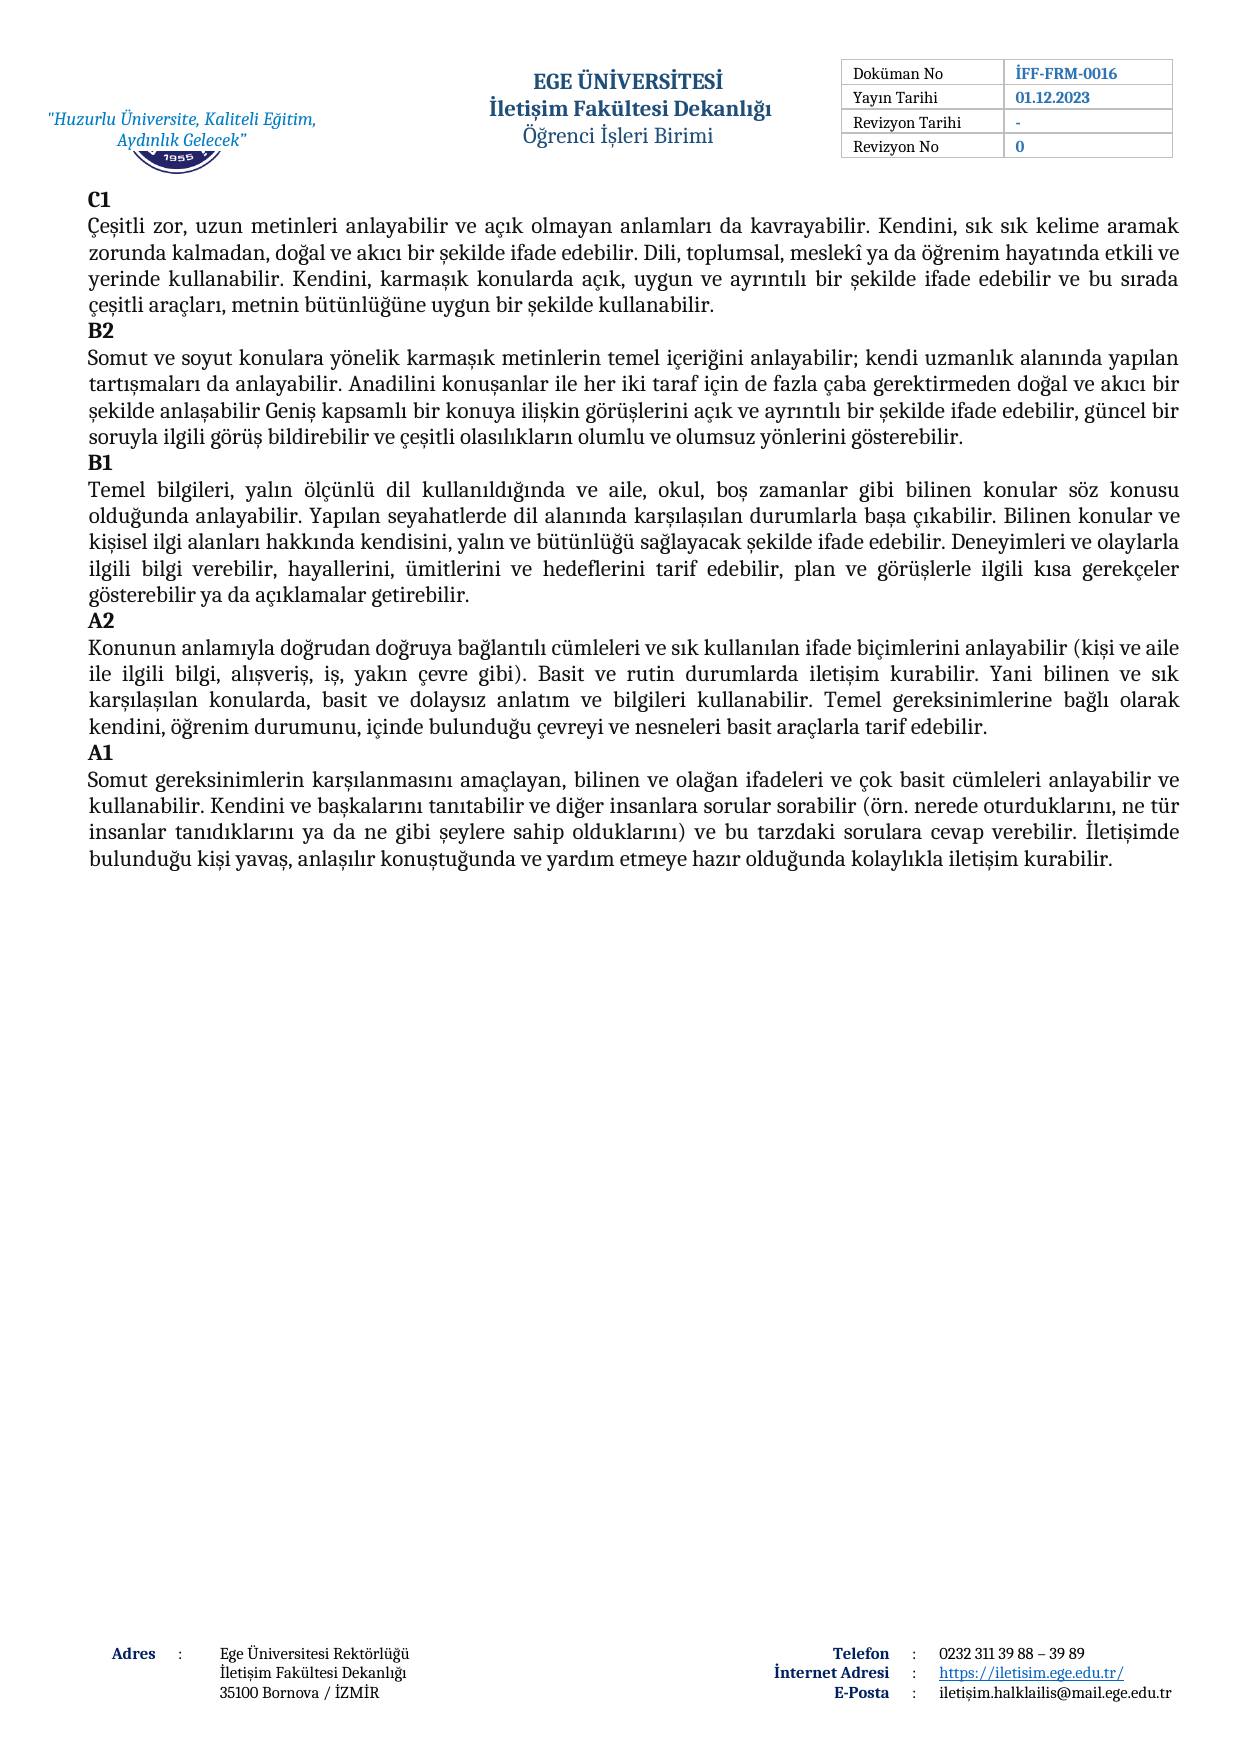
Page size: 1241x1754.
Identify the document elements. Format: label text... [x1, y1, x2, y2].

text Konunun anlamıyla doğrudan doğruya bağlantılı cümleleri ve sık kullanılan ifade biçimlerini anlayabilir (kişi ve aile ile ilgili bilgi, alışveriş, iş, yakın çevre gibi). Basit ve rutin durumlarda iletişim kurabilir. Yani bilinen ve sık karşılaşılan konularda, basit ve dolaysız anlatım ve bilgileri kullanabilir. Temel gereksinimlerine bağlı olarak kendini, öğrenim durumunu, içinde bulunduğu çevreyi ve nesneleri basit araçlarla tarif edebilir. [88, 634, 1181, 740]
text B1 [88, 450, 1181, 476]
text Somut ve soyut konulara yönelik karmaşık metinlerin temel içeriğini anlayabilir; kendi uzmanlık alanında yapılan tartışmaları da anlayabilir. Anadilini konuşanlar ile her iki taraf için de fazla çaba gerektirmeden doğal ve akıcı bir şekilde anlaşabilir Geniş kapsamlı bir konuya ilişkin görüşlerini açık ve ayrıntılı bir şekilde ifade edebilir, güncel bir soruyla ilgili görüş bildirebilir ve çeşitli olasılıkların olumlu ve olumsuz yönlerini gösterebilir. [88, 345, 1181, 450]
text B2 [88, 318, 1181, 345]
text A1 [88, 740, 1181, 766]
picture [116, 151, 237, 180]
text C1 [88, 187, 1181, 213]
text Somut gereksinimlerin karşılanmasını amaçlayan, bilinen ve olağan ifadeleri ve çok basit cümleleri anlayabilir ve kullanabilir. Kendini ve başkalarını tanıtabilir ve diğer insanlara sorular sorabilir (örn. nerede oturduklarını, ne tür insanlar tanıdıklarını ya da ne gibi şeylere sahip olduklarını) ve bu tarzdaki sorulara cevap verebilir. İletişimde bulunduğu kişi yavaş, anlaşılır konuştuğunda ve yardım etmeye hazır olduğunda kolaylıkla iletişim kurabilir. [88, 766, 1181, 872]
text A2 [88, 608, 1181, 634]
text Temel bilgileri, yalın ölçünlü dil kullanıldığında ve aile, okul, boş zamanlar gibi bilinen konular söz konusu olduğunda anlayabilir. Yapılan seyahatlerde dil alanında karşılaşılan durumlarla başa çıkabilir. Bilinen konular ve kişisel ilgi alanları hakkında kendisini, yalın ve bütünlüğü sağlayacak şekilde ifade edebilir. Deneyimleri ve olaylarla ilgili bilgi verebilir, hayallerini, ümitlerini ve hedeflerini tarif edebilir, plan ve görüşlerle ilgili kısa gerekçeler gösterebilir ya da açıklamalar getirebilir. [88, 476, 1181, 608]
text Çeşitli zor, uzun metinleri anlayabilir ve açık olmayan anlamları da kavrayabilir. Kendini, sık sık kelime aramak zorunda kalmadan, doğal ve akıcı bir şekilde ifade edebilir. Dili, toplumsal, meslekî ya da öğrenim hayatında etkili ve yerinde kullanabilir. Kendini, karmaşık konularda açık, uygun ve ayrıntılı bir şekilde ifade edebilir ve bu sırada çeşitli araçları, metnin bütünlüğüne uygun bir şekilde kullanabilir. [88, 213, 1181, 318]
